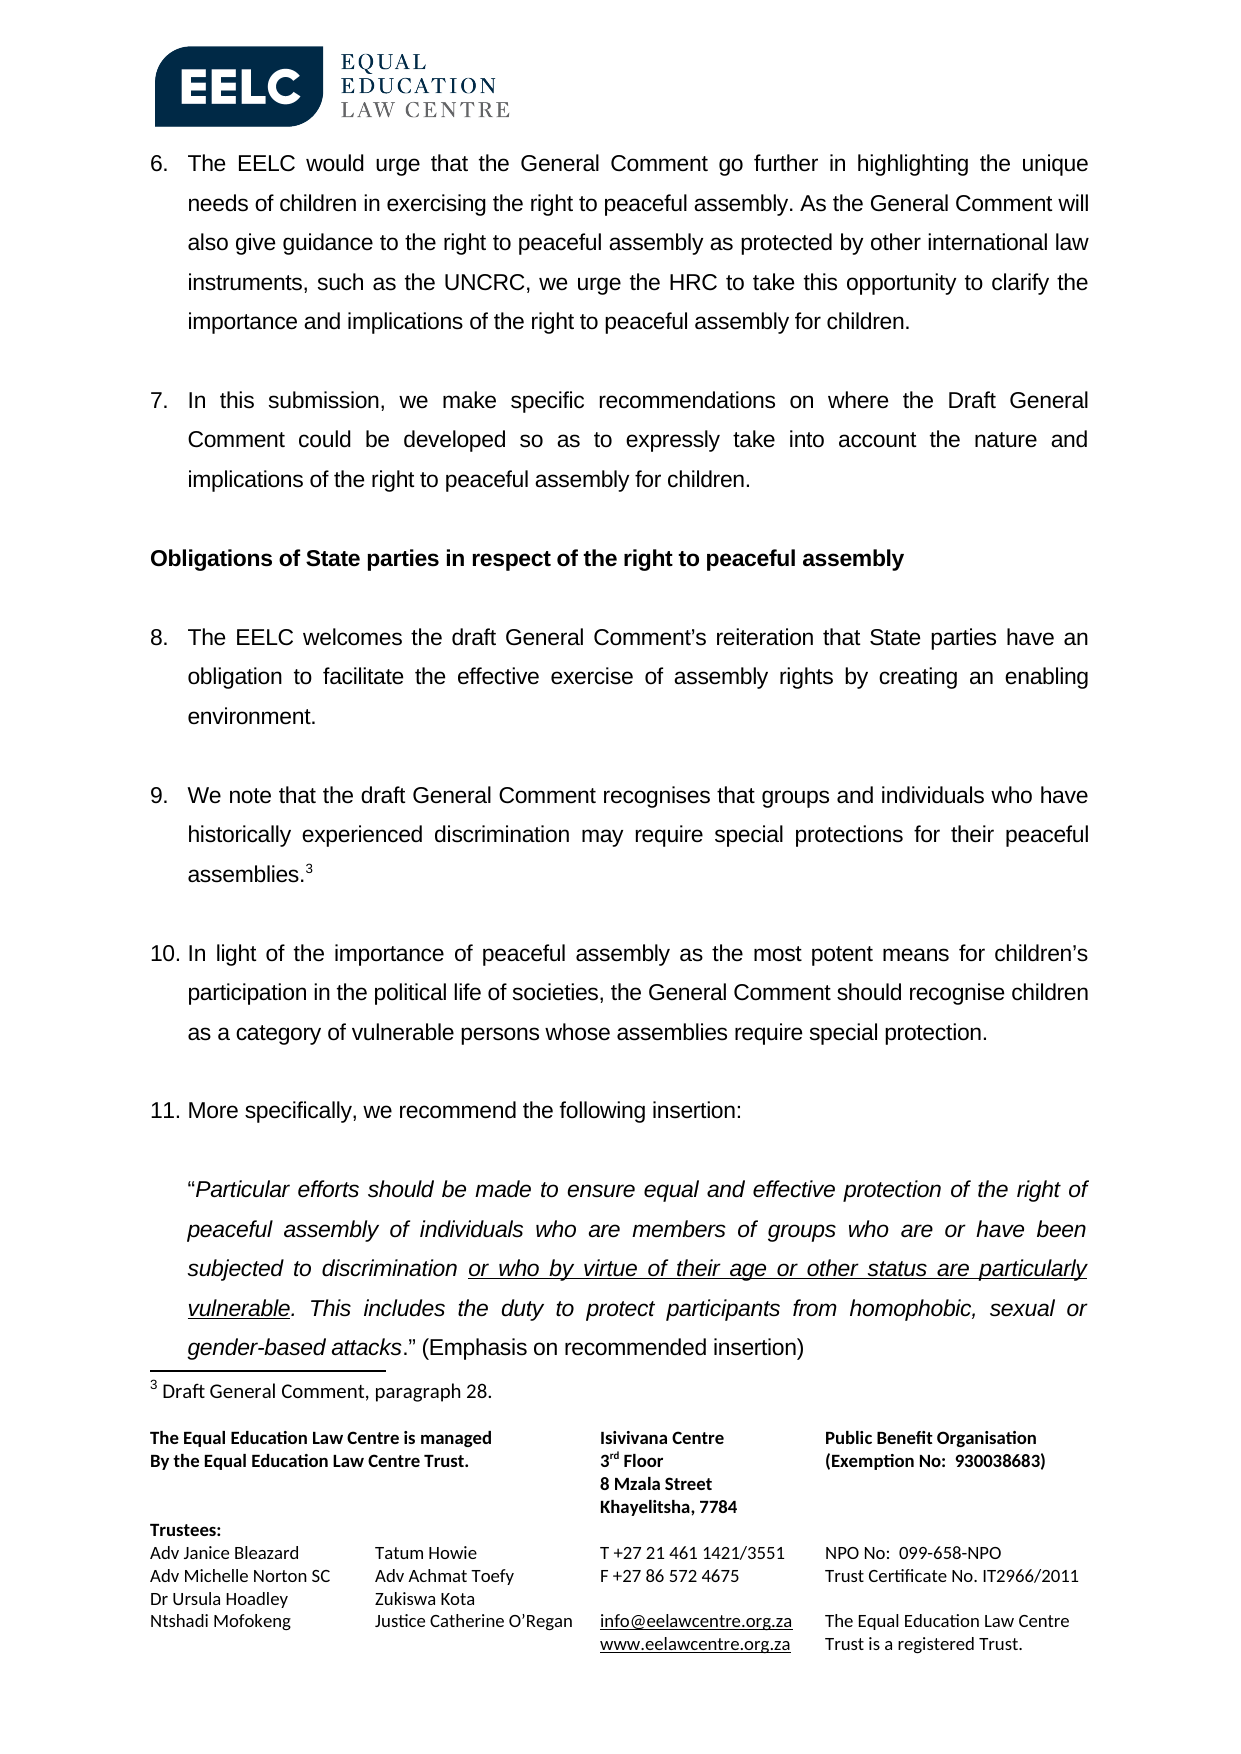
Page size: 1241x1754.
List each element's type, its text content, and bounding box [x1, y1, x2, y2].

list The EELC would urge that the General Comment go further in highlighting the unique needs of children in exercising the right to peaceful assembly. As the General Comment will also give guidance to the right to peaceful assembly as protected by other international law instruments, such as the UNCRC, we urge the HRC to take this opportunity to clarify the importance and implications of the right to peaceful assembly for children. [150, 150, 1090, 334]
text “Particular efforts should be made to ensure equal and effective protection of the right of peaceful assembly of individuals who are members of groups who are or have been subjected to discrimination or who by virtue of their age or other status are particularly vulnerable. This includes the duty to protect participants from homophobic, sexual or gender-based attacks.” (Emphasis on recommended insertion) [187, 1176, 1090, 1361]
list In light of the importance of peaceful assembly as the most potent means for children’s participation in the political life of societies, the General Comment should recognise children as a category of vulnerable persons whose assemblies require special protection. [150, 939, 1090, 1045]
list More specifically, we recommend the following insertion: [150, 1097, 1090, 1124]
text Obligations of State parties in respect of the right to peaceful assembly [150, 545, 1090, 571]
list In this submission, we make specific recommendations on where the Draft General Comment could be developed so as to expressly take into account the nature and implications of the right to peaceful assembly for children. [150, 387, 1090, 492]
list We note that the draft General Comment recognises that groups and individuals who have historically experienced discrimination may require special protections for their peaceful assemblies. [150, 782, 1090, 887]
list The EELC welcomes the draft General Comment’s reiteration that State parties have an obligation to facilitate the effective exercise of assembly rights by creating an enabling environment. [150, 624, 1090, 729]
picture [97, 0, 1241, 163]
